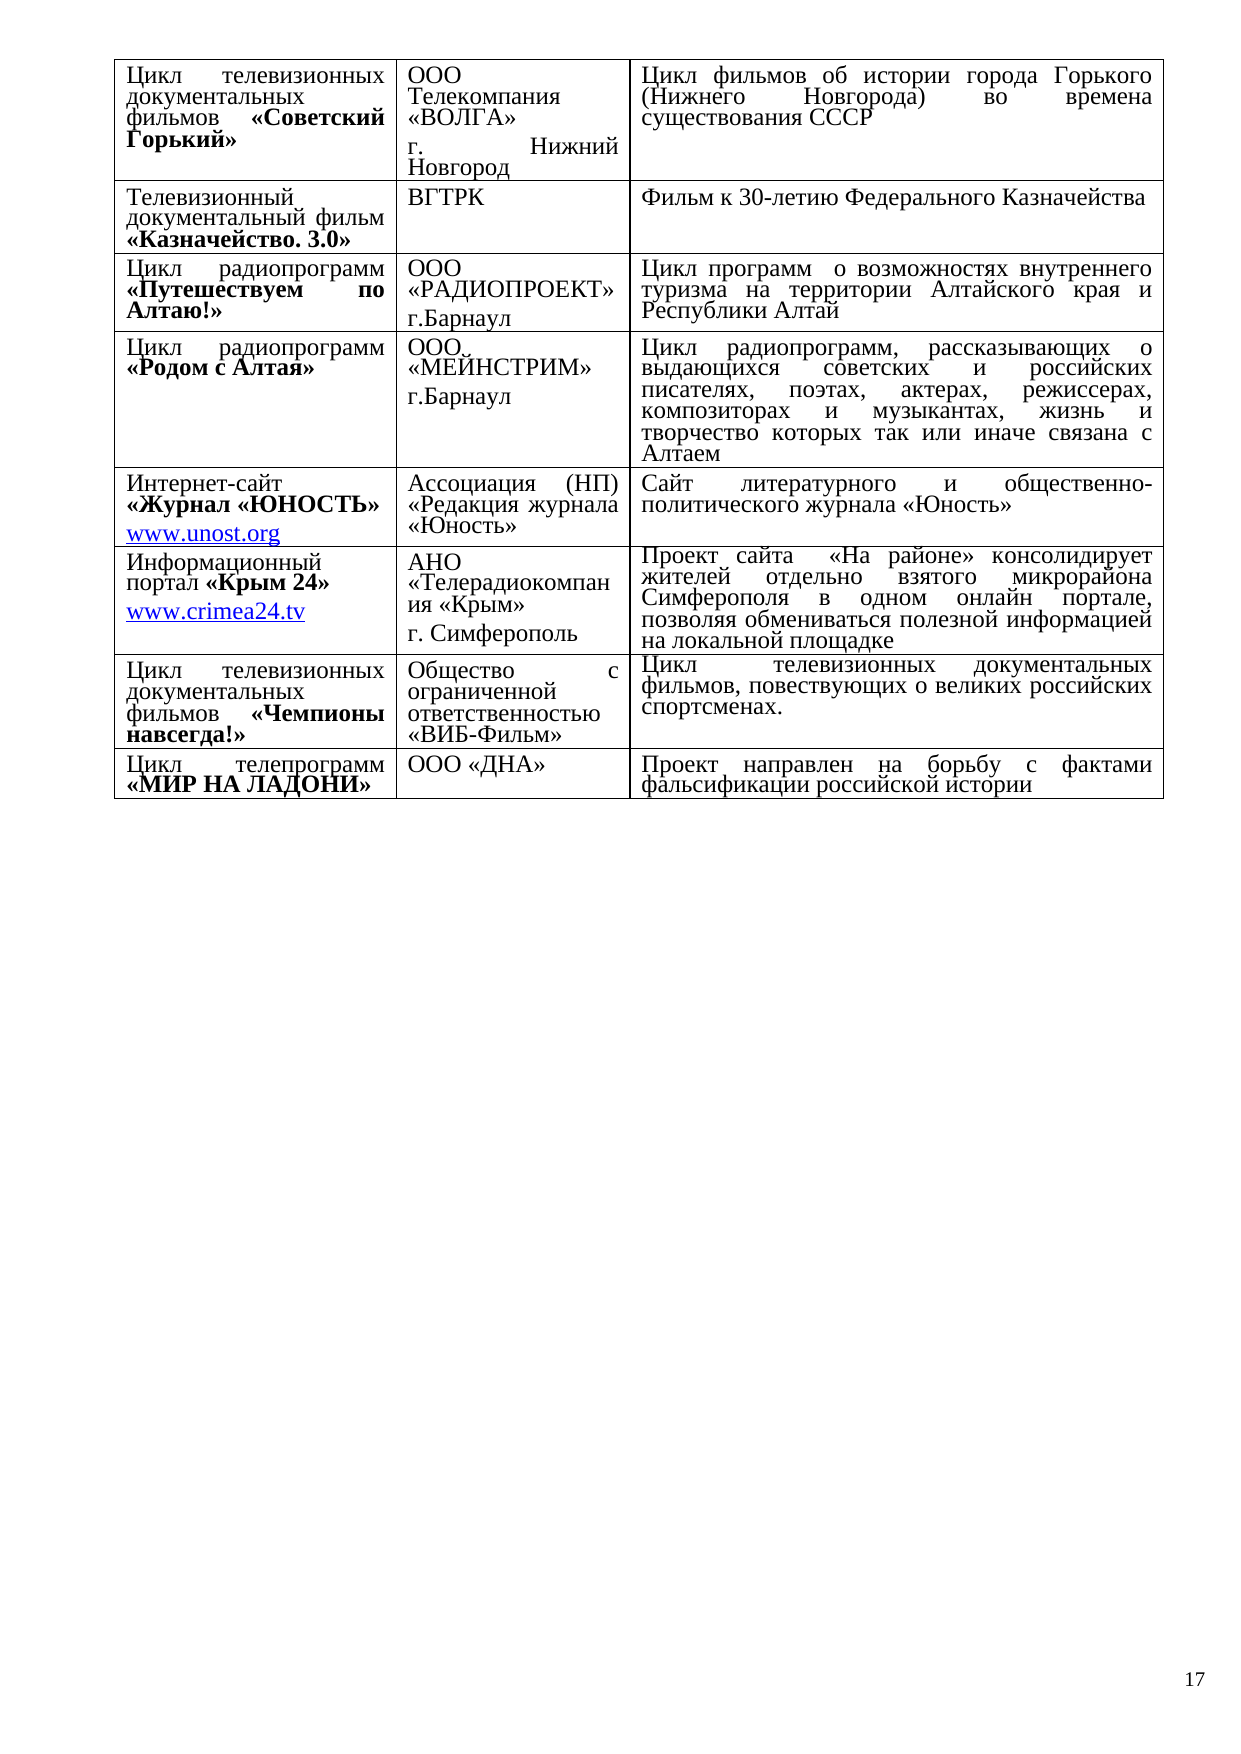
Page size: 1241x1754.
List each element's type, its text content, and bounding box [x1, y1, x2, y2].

table_cell Интернет-сайт «Журнал «ЮНОСТЬ» www.unost.org [115, 468, 396, 546]
table_cell Цикл программ о возможностях внутреннего туризма на территории Алтайского края и Республики Алтай [631, 254, 1163, 331]
table_cell ООО «ДНА» [397, 749, 629, 798]
table_cell Цикл телевизионных документальных фильмов «Чемпионы навсегда!» [115, 655, 396, 748]
table_cell ООО Телекомпания «ВОЛГА» г. Нижний Новгород [397, 60, 629, 180]
table_cell АНО «Телерадиокомпания «Крым» г. Симферополь [397, 547, 629, 654]
table_cell Цикл фильмов об истории города Горького (Нижнего Новгорода) во времена существования СССР [631, 60, 1163, 180]
table_cell Цикл радиопрограмм, рассказывающих о выдающихся советских и российских писателях, поэтах, актерах, режиссерах, композиторах и музыкантах, жизнь и творчество которых так или иначе связана с Алтаем [631, 332, 1163, 467]
table_cell Проект направлен на борьбу с фактами фальсификации российской истории [631, 749, 1163, 798]
table_cell Цикл телевизионных документальных фильмов, повествующих о великих российских спортсменах. [631, 655, 1163, 748]
table_cell ООО «МЕЙНСТРИМ» г.Барнаул [397, 332, 629, 467]
table_cell Проект сайта «На районе» консолидирует жителей отдельно взятого микрорайона Симферополя в одном онлайн портале, позволяя обмениваться полезной информацией на локальной площадке [631, 547, 1163, 654]
table_cell Телевизионный документальный фильм «Казначейство. 3.0» [115, 181, 396, 252]
table_cell Цикл телевизионных документальных фильмов «Советский Горький» [115, 60, 396, 180]
table_cell Общество с ограниченной ответственностью «ВИБ-Фильм» [397, 655, 629, 748]
table_cell Цикл радиопрограмм «Путешествуем по Алтаю!» [115, 254, 396, 331]
table_cell Информационный портал «Крым 24» www.crimea24.tv [115, 547, 396, 654]
table_cell Цикл радиопрограмм «Родом с Алтая» [115, 332, 396, 467]
table_cell Цикл телепрограмм «МИР НА ЛАДОНИ» [115, 749, 396, 798]
table_cell ВГТРК [397, 181, 629, 252]
table_cell Фильм к 30-летию Федерального Казначейства [631, 181, 1163, 252]
table_cell Ассоциация (НП) «Редакция журнала «Юность» [397, 468, 629, 546]
table_cell ООО «РАДИОПРОЕКТ» г.Барнаул [397, 254, 629, 331]
table_cell Сайт литературного и общественно-политического журнала «Юность» [631, 468, 1163, 546]
